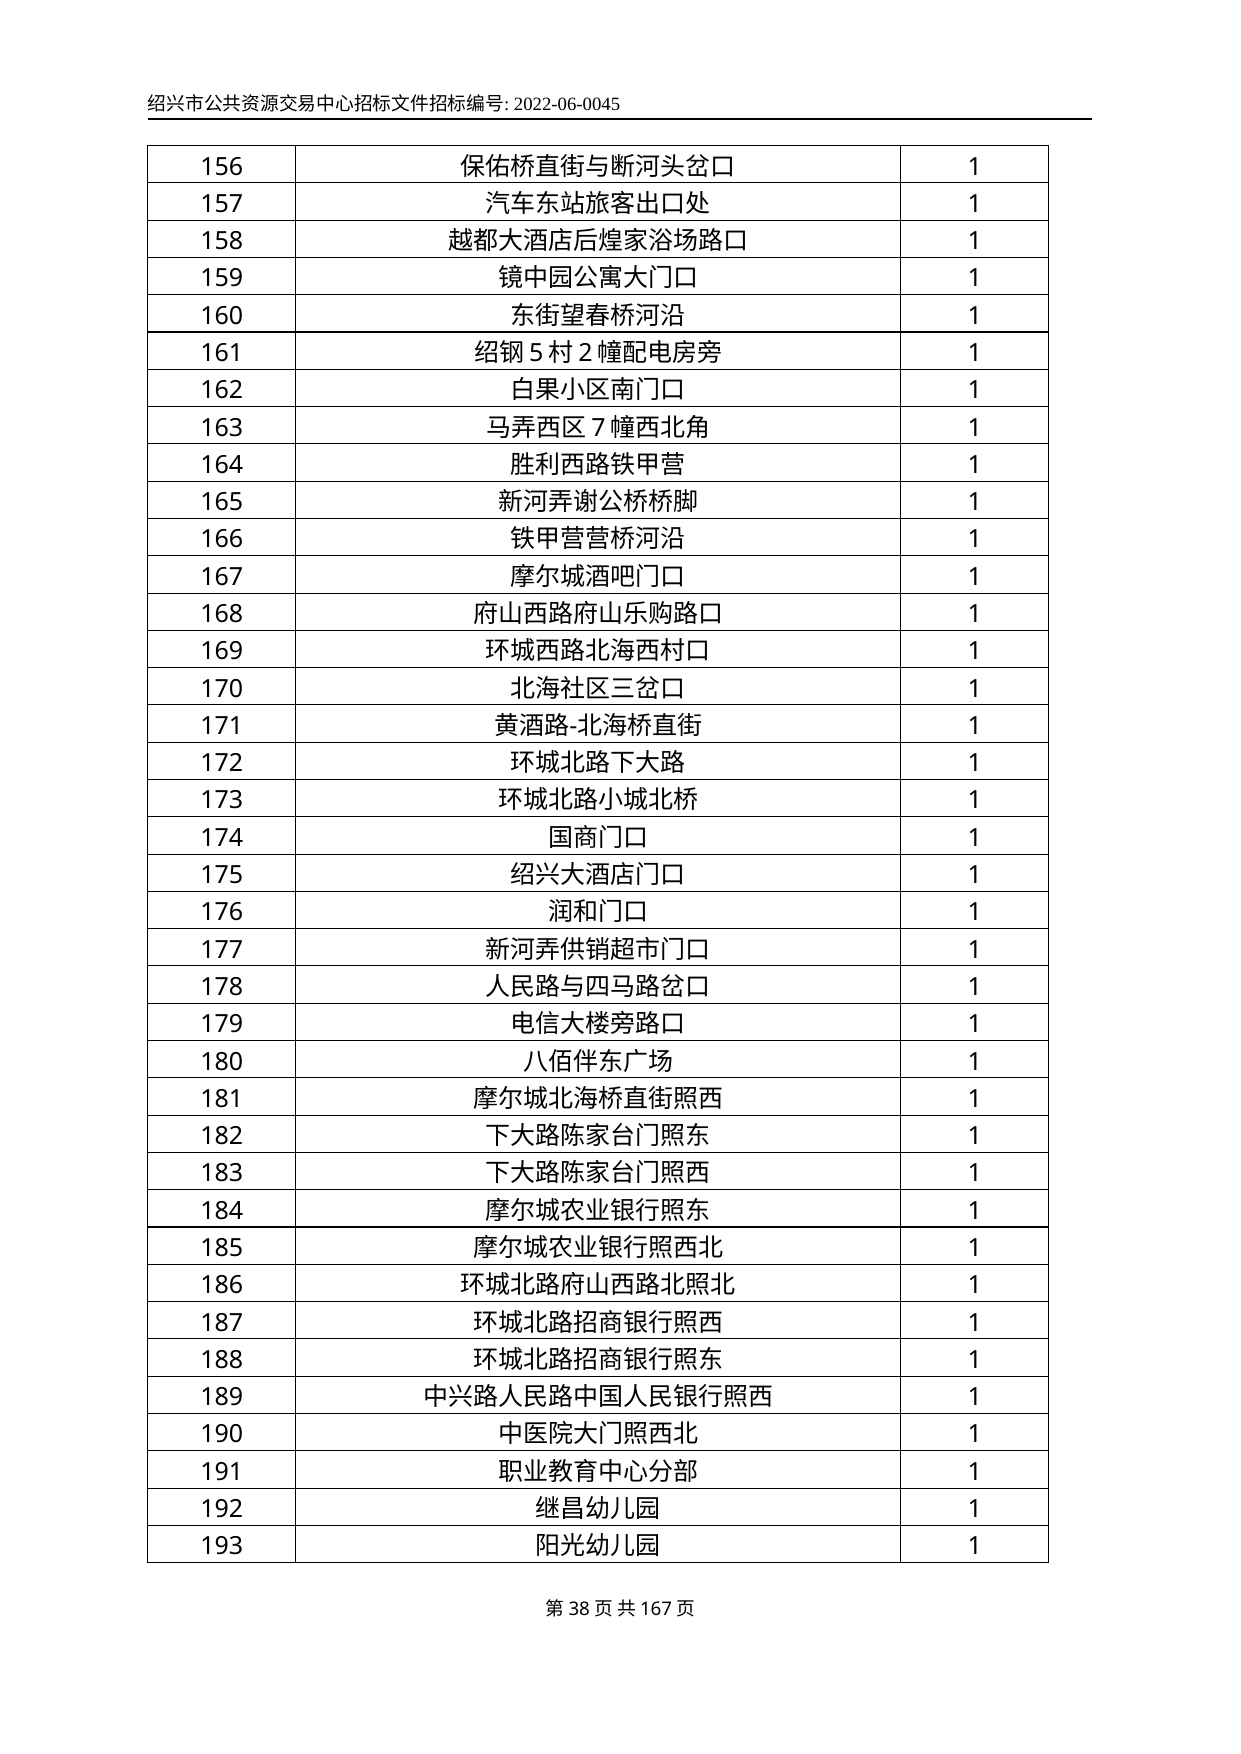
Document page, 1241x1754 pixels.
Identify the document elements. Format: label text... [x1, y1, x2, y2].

table_cell 181 [148, 1078, 295, 1114]
table_cell 环城北路下大路 [296, 743, 900, 779]
table_cell 环城北路小城北桥 [296, 780, 900, 816]
table_cell 新河弄供销超市门口 [296, 929, 900, 965]
table_cell 1 [901, 1377, 1048, 1413]
table_cell 1 [901, 780, 1048, 816]
table_cell 1 [901, 705, 1048, 742]
table_cell 1 [901, 594, 1048, 630]
table_cell 185 [148, 1228, 295, 1264]
table_cell 1 [901, 444, 1048, 481]
table_cell 铁甲营营桥河沿 [296, 519, 900, 555]
table_cell 177 [148, 929, 295, 965]
table_cell 156 [148, 146, 295, 182]
table_cell 1 [901, 668, 1048, 704]
table_cell 摩尔城农业银行照西北 [296, 1228, 900, 1264]
table_cell 1 [901, 1004, 1048, 1040]
table_cell 黄酒路-北海桥直街 [296, 705, 900, 742]
table_cell 1 [901, 370, 1048, 406]
table_cell 190 [148, 1414, 295, 1450]
table_cell 1 [901, 258, 1048, 294]
table_cell 胜利西路铁甲营 [296, 444, 900, 481]
table_cell 东街望春桥河沿 [296, 295, 900, 331]
table_cell 176 [148, 892, 295, 928]
table_cell 中兴路人民路中国人民银行照西 [296, 1377, 900, 1413]
table_cell 1 [901, 295, 1048, 331]
table_cell 1 [901, 631, 1048, 667]
table_cell 1 [901, 1041, 1048, 1077]
table_cell 1 [901, 817, 1048, 853]
table_cell 八佰伴东广场 [296, 1041, 900, 1077]
table_cell 绍钢5村2幢配电房旁 [296, 333, 900, 369]
table_cell 下大路陈家台门照东 [296, 1116, 900, 1152]
table_cell 1 [901, 407, 1048, 443]
table_cell 1 [901, 1078, 1048, 1114]
table_cell 1 [901, 1526, 1048, 1562]
table_cell 摩尔城农业银行照东 [296, 1190, 900, 1226]
table_cell 1 [901, 743, 1048, 779]
table_cell 府山西路府山乐购路口 [296, 594, 900, 630]
table_cell 180 [148, 1041, 295, 1077]
table_cell 下大路陈家台门照西 [296, 1153, 900, 1189]
table_cell 162 [148, 370, 295, 406]
table_cell 1 [901, 1153, 1048, 1189]
table_cell 环城北路招商银行照东 [296, 1339, 900, 1376]
table_cell 镜中园公寓大门口 [296, 258, 900, 294]
table_cell 职业教育中心分部 [296, 1451, 900, 1487]
table_cell 环城北路招商银行照西 [296, 1302, 900, 1338]
table_cell 160 [148, 295, 295, 331]
table_cell 163 [148, 407, 295, 443]
table_cell 绍兴大酒店门口 [296, 855, 900, 891]
table_cell 1 [901, 1265, 1048, 1301]
table_cell 166 [148, 519, 295, 555]
table_cell 188 [148, 1339, 295, 1376]
table_cell 175 [148, 855, 295, 891]
table_cell 172 [148, 743, 295, 779]
table_cell 1 [901, 1489, 1048, 1525]
table_cell 保佑桥直街与断河头岔口 [296, 146, 900, 182]
table_cell 1 [901, 1190, 1048, 1226]
table_cell 1 [901, 556, 1048, 592]
table_cell 182 [148, 1116, 295, 1152]
table_cell 165 [148, 482, 295, 518]
table_cell 继昌幼儿园 [296, 1489, 900, 1525]
table_cell 摩尔城北海桥直街照西 [296, 1078, 900, 1114]
table_cell 环城北路府山西路北照北 [296, 1265, 900, 1301]
table_cell 193 [148, 1526, 295, 1562]
table_cell 187 [148, 1302, 295, 1338]
table_cell 174 [148, 817, 295, 853]
table_cell 阳光幼儿园 [296, 1526, 900, 1562]
table_cell 164 [148, 444, 295, 481]
table_cell 1 [901, 1414, 1048, 1450]
table_cell 白果小区南门口 [296, 370, 900, 406]
table_cell 1 [901, 929, 1048, 965]
table_cell 越都大酒店后煌家浴场路口 [296, 221, 900, 257]
table_cell 中医院大门照西北 [296, 1414, 900, 1450]
table_cell 1 [901, 333, 1048, 369]
table_cell 173 [148, 780, 295, 816]
table_cell 186 [148, 1265, 295, 1301]
table_cell 171 [148, 705, 295, 742]
table_cell 169 [148, 631, 295, 667]
table_cell 1 [901, 1302, 1048, 1338]
table_cell 157 [148, 183, 295, 219]
table_cell 1 [901, 1339, 1048, 1376]
table_cell 环城西路北海西村口 [296, 631, 900, 667]
table_cell 178 [148, 966, 295, 1003]
table_cell 人民路与四马路岔口 [296, 966, 900, 1003]
table_cell 168 [148, 594, 295, 630]
table_cell 马弄西区7幢西北角 [296, 407, 900, 443]
table_cell 1 [901, 966, 1048, 1003]
table_cell 183 [148, 1153, 295, 1189]
table_cell 191 [148, 1451, 295, 1487]
table_cell 1 [901, 1451, 1048, 1487]
table_cell 新河弄谢公桥桥脚 [296, 482, 900, 518]
table_cell 1 [901, 1228, 1048, 1264]
table_cell 汽车东站旅客出口处 [296, 183, 900, 219]
table_cell 1 [901, 519, 1048, 555]
table_cell 161 [148, 333, 295, 369]
table_cell 1 [901, 221, 1048, 257]
table_cell 北海社区三岔口 [296, 668, 900, 704]
table_cell 159 [148, 258, 295, 294]
table_cell 摩尔城酒吧门口 [296, 556, 900, 592]
table_cell 170 [148, 668, 295, 704]
table_cell 1 [901, 183, 1048, 219]
table_cell 润和门口 [296, 892, 900, 928]
table_cell 179 [148, 1004, 295, 1040]
table_cell 158 [148, 221, 295, 257]
table_cell 167 [148, 556, 295, 592]
table_cell 电信大楼旁路口 [296, 1004, 900, 1040]
table_cell 189 [148, 1377, 295, 1413]
table_cell 1 [901, 482, 1048, 518]
table_cell 国商门口 [296, 817, 900, 853]
table_cell 1 [901, 892, 1048, 928]
table_cell 1 [901, 146, 1048, 182]
table_cell 184 [148, 1190, 295, 1226]
table_cell 1 [901, 1116, 1048, 1152]
table_cell 1 [901, 855, 1048, 891]
table_cell 192 [148, 1489, 295, 1525]
